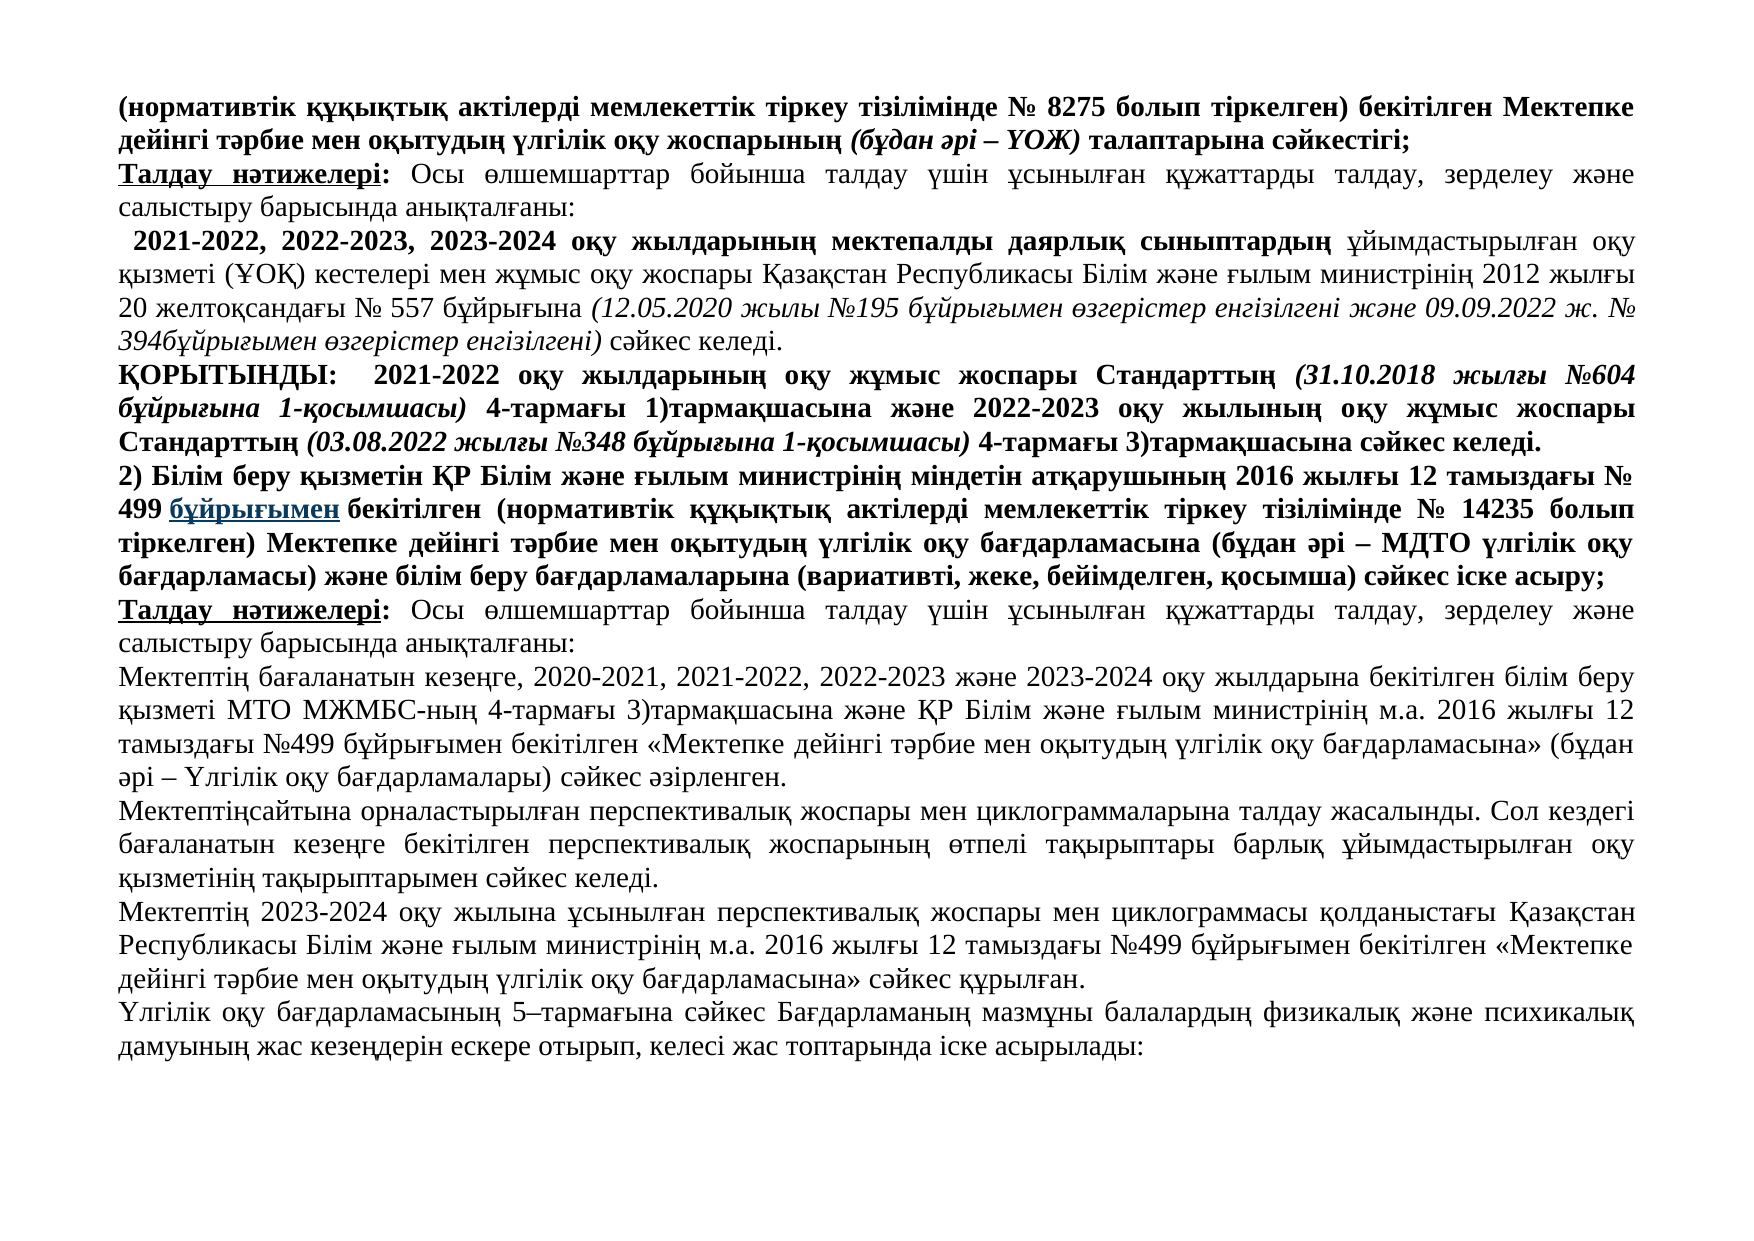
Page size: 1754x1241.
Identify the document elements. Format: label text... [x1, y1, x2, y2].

text ҚОРЫТЫНДЫ: 2021-2022 оқу жылдарының оқу жұмыс жоспары Стандарттың (31.10.2018 жылғы №604 бұйрығына 1-қосымшасы) 4-тармағы 1)тармақшасына және 2022-2023 оқу жылының оқу жұмыс жоспары Стандарттың (03.08.2022 жылғы №348 бұйрығына 1-қосымшасы) 4-тармағы 3)тармақшасына сәйкес келеді. [118, 357, 1636, 458]
text Талдау нәтижелері: Осы өлшемшарттар бойынша талдау үшін ұсынылған құжаттарды талдау, зерделеу және салыстыру барысында анықталғаны: [118, 592, 1636, 659]
text Үлгілік оқу бағдарламасының 5–тармағына сәйкес Бағдарламаның мазмұны балалардың физикалық және психикалық дамуының жас кезеңдерін ескере отырып, келесі жас топтарында іске асырылады: [118, 994, 1636, 1061]
text 2) Білім беру қызметін ҚР Білім және ғылым министрінің міндетін атқарушының 2016 жылғы 12 тамыздағы № 499 бұйрығымен бекітілген (нормативтік құқықтық актілерді мемлекеттік тіркеу тізілімінде № 14235 болып тіркелген) Мектепке дейінгі тәрбие мен оқытудың үлгілік оқу бағдарламасына (бұдан әрі – МДТО үлгілік оқу бағдарламасы) және білім беру бағдарламаларына (вариативті, жеке, бейімделген, қосымша) сәйкес іске асыру; [118, 458, 1636, 592]
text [118, 89, 1636, 156]
text Мектептіңсайтына орналастырылған перспективалық жоспары мен циклограммаларына талдау жасалынды. Сол кездегі бағаланатын кезеңге бекітілген перспективалық жоспарының өтпелі тақырыптары барлық ұйымдастырылған оқу қызметінің тақырыптарымен сәйкеc келеді. [118, 793, 1636, 894]
text Мектептің 2023-2024 оқу жылына ұсынылған перспективалық жоспары мен циклограммасы қолданыстағы Қазақстан Республикасы Білім және ғылым министрінің м.а. 2016 жылғы 12 тамыздағы №499 бұйрығымен бекітілген «Мектепке дейінгі тәрбие мен оқытудың үлгілік оқу бағдарламасына» сәйкес құрылған. [118, 894, 1636, 994]
text Талдау нәтижелері: Осы өлшемшарттар бойынша талдау үшін ұсынылған құжаттарды талдау, зерделеу және салыстыру барысында анықталғаны: [118, 156, 1636, 223]
text 2021-2022, 2022-2023, 2023-2024 оқу жылдарының мектепалды даярлық сыныптардың ұйымдастырылған оқу қызметі (ҰОҚ) кестелері мен жұмыс оқу жоспары Қазақстан Республикасы Білім және ғылым министрінің 2012 жылғы 20 желтоқсандағы № 557 бұйрығына (12.05.2020 жылы №195 бұйрығымен өзгерістер енгізілгені және 09.09.2022 ж. № 394бұйрығымен өзгерістер енгізілгені) сәйкес келеді. [118, 223, 1636, 357]
text Мектептің бағаланатын кезеңге, 2020-2021, 2021-2022, 2022-2023 және 2023-2024 оқу жылдарына бекітілген білім беру қызметі МТО МЖМБС-ның 4-тармағы 3)тармақшасына және ҚР Білім және ғылым министрінің м.а. 2016 жылғы 12 тамыздағы №499 бұйрығымен бекітілген «Мектепке дейінгі тәрбие мен оқытудың үлгілік оқу бағдарламасына» (бұдан әрі – Үлгілік оқу бағдарламалары) сәйкес әзірленген. [118, 659, 1636, 793]
